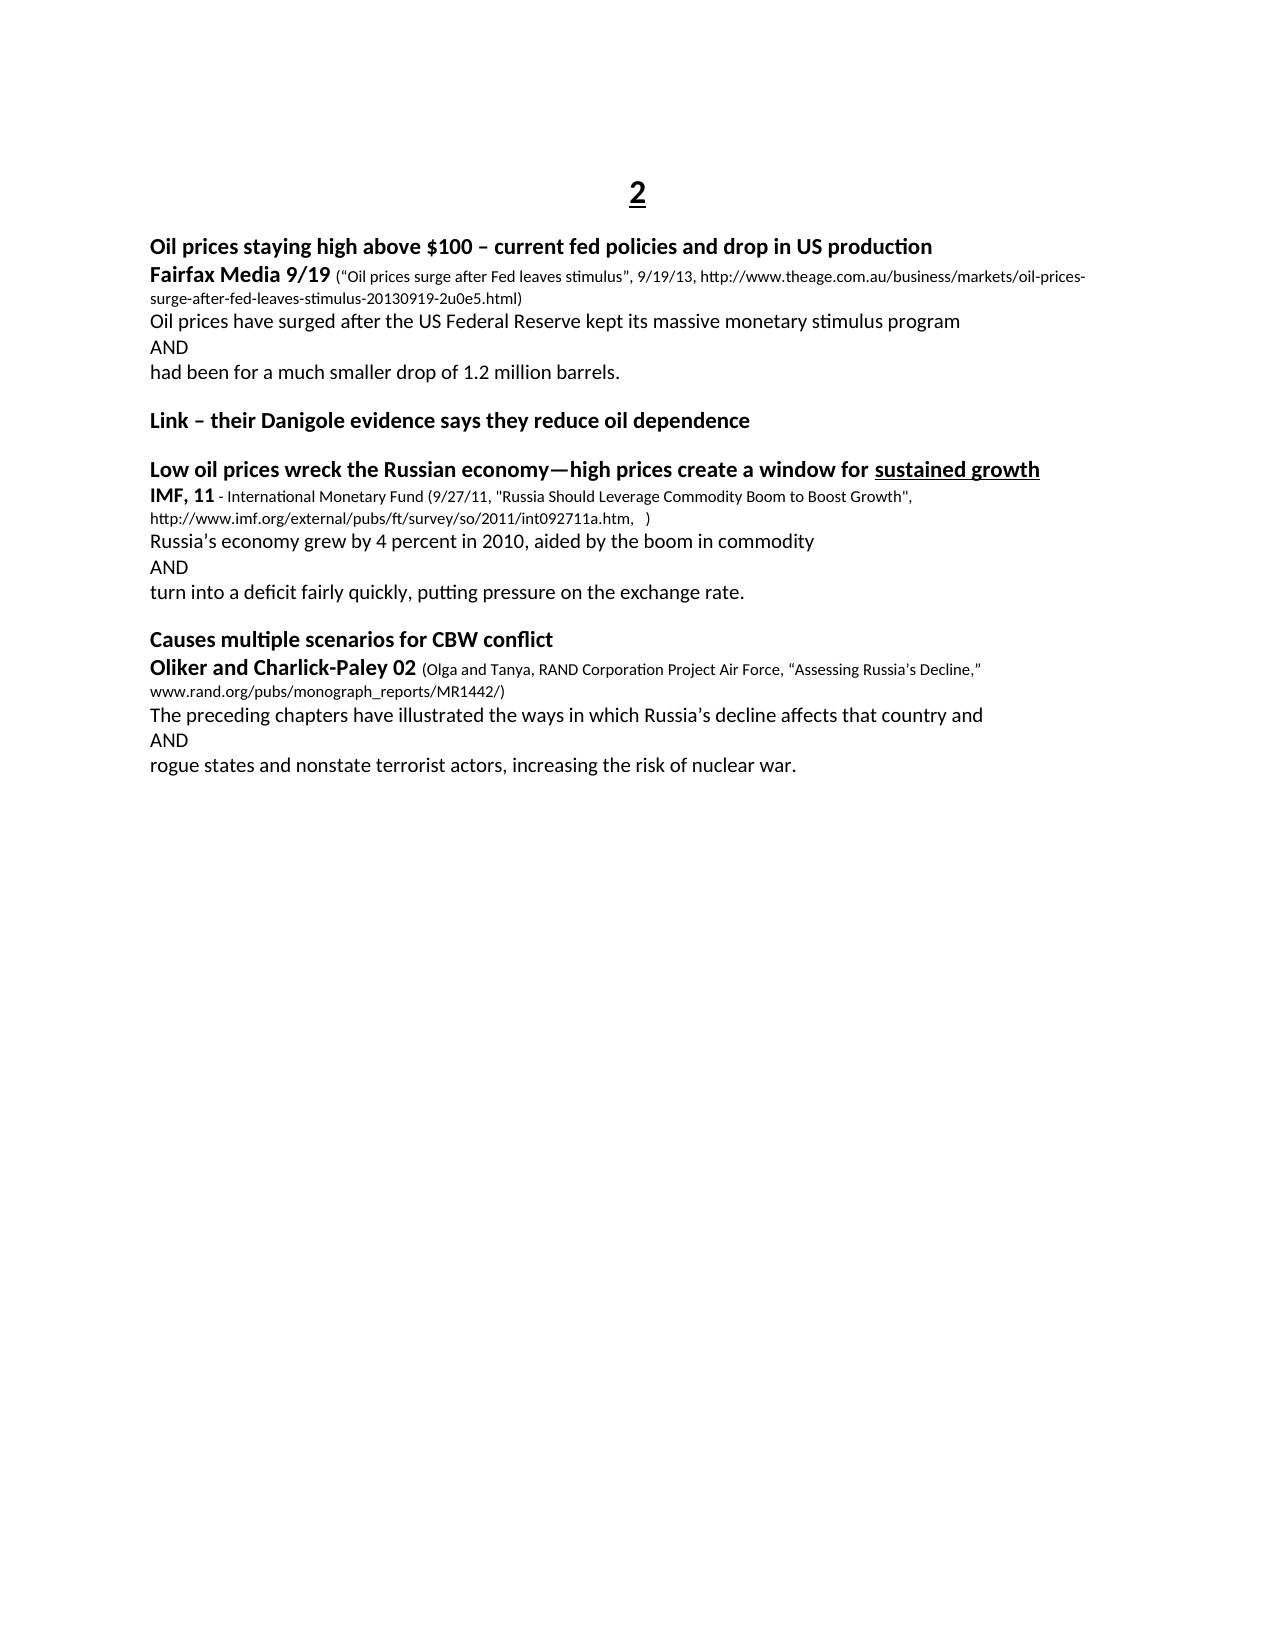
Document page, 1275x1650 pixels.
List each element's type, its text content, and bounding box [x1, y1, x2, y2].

subtitle 2 [150, 171, 1125, 212]
text Fairfax Media 9/19 (“Oil prices surge after Fed leaves stimulus”, 9/19/13, http://www.theage.com.au/business/markets/oil-prices-surge-after-fed-leaves-stimulus-20130919-2u0e5.html) [150, 260, 1125, 309]
text had been for a much smaller drop of 1.2 million barrels. [150, 359, 1125, 385]
subtitle Link – their Danigole evidence says they reduce oil dependence [150, 406, 1125, 434]
text The preceding chapters have illustrated the ways in which Russia’s decline affects that country and [150, 702, 1125, 727]
text IMF, 11 - International Monetary Fund (9/27/11, "Russia Should Leverage Commodity Boom to Boost Growth", http://www.imf.org/external/pubs/ft/survey/so/2011/int092711a.htm, ) [150, 483, 1125, 528]
text Russia’s economy grew by 4 percent in 2010, aided by the boom in commodity [150, 528, 1125, 554]
subtitle Causes multiple scenarios for CBW conflict Oliker and Charlick-Paley 02 (Olga and Tanya, RAND Corporation Project Air Force, “Assessing Russia’s Decline,” www.rand.org/pubs/monograph_reports/MR1442/) [150, 626, 1125, 702]
text AND [150, 554, 1125, 579]
subtitle Low oil prices wreck the Russian economy—high prices create a window for sustained growth [150, 455, 1125, 483]
subtitle Oil prices staying high above $100 – current fed policies and drop in US production [150, 232, 1125, 260]
text rogue states and nonstate terrorist actors, increasing the risk of nuclear war. [150, 753, 1125, 778]
text AND [150, 727, 1125, 753]
text turn into a deficit fairly quickly, putting pressure on the exchange rate. [150, 579, 1125, 605]
text Oil prices have surged after the US Federal Reserve kept its massive monetary stimulus program [150, 309, 1125, 334]
text AND [150, 334, 1125, 359]
